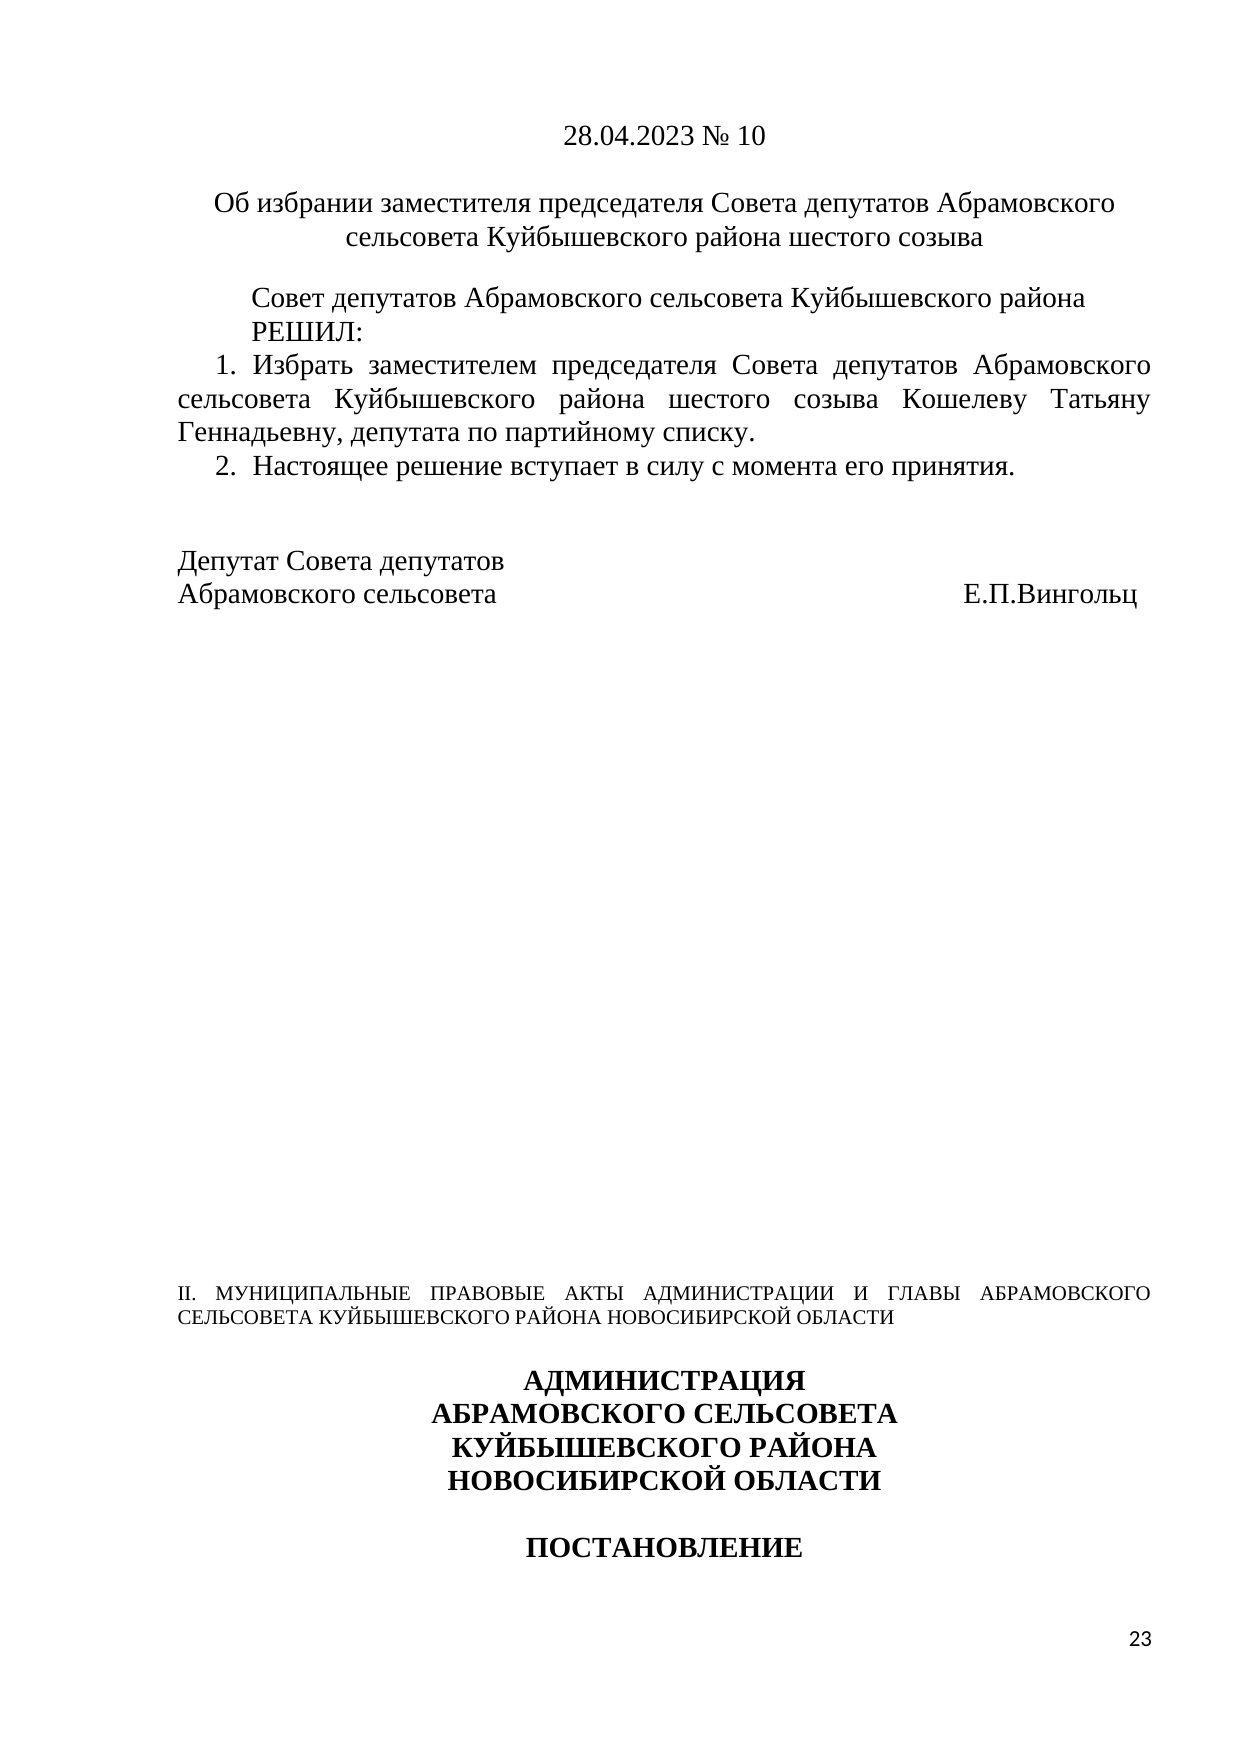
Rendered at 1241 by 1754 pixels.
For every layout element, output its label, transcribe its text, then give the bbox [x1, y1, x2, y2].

text Депутат Совета депутатов [177, 543, 1152, 577]
text ПОСТАНОВЛЕНИЕ [177, 1530, 1152, 1564]
text Об избрании заместителя председателя Совета депутатов Абрамовского сельсовета Куйбышевского района шестого созыва [177, 185, 1152, 252]
text Совет депутатов Абрамовского сельсовета Куйбышевского района [177, 280, 1152, 314]
list Настоящее решение вступает в силу с момента его принятия. [177, 448, 1152, 482]
text II. МУНИЦИПАЛЬНЫЕ ПРАВОВЫЕ АКТЫ АДМИНИСТРАЦИИ И ГЛАВЫ АБРАМОВСКОГО СЕЛЬСОВЕТА КУЙБЫШЕВСКОГО РАЙОНА НОВОСИБИРСКОЙ ОБЛАСТИ [177, 1281, 1152, 1329]
text 28.04.2023 № 10 [177, 118, 1152, 152]
text НОВОСИБИРСКОЙ ОБЛАСТИ [177, 1463, 1152, 1497]
text АДМИНИСТРАЦИЯ [177, 1363, 1152, 1396]
text Абрамовского сельсовета Е.П.Вингольц [177, 577, 1152, 610]
list Избрать заместителем председателя Совета депутатов Абрамовского сельсовета Куйбышевского района шестого созыва Кошелеву Татьяну Геннадьевну, депутата по партийному списку. [177, 347, 1152, 448]
text РЕШИЛ: [177, 314, 1152, 347]
text АБРАМОВСКОГО СЕЛЬСОВЕТА [177, 1396, 1152, 1430]
text КУЙБЫШЕВСКОГО РАЙОНА [177, 1430, 1152, 1463]
